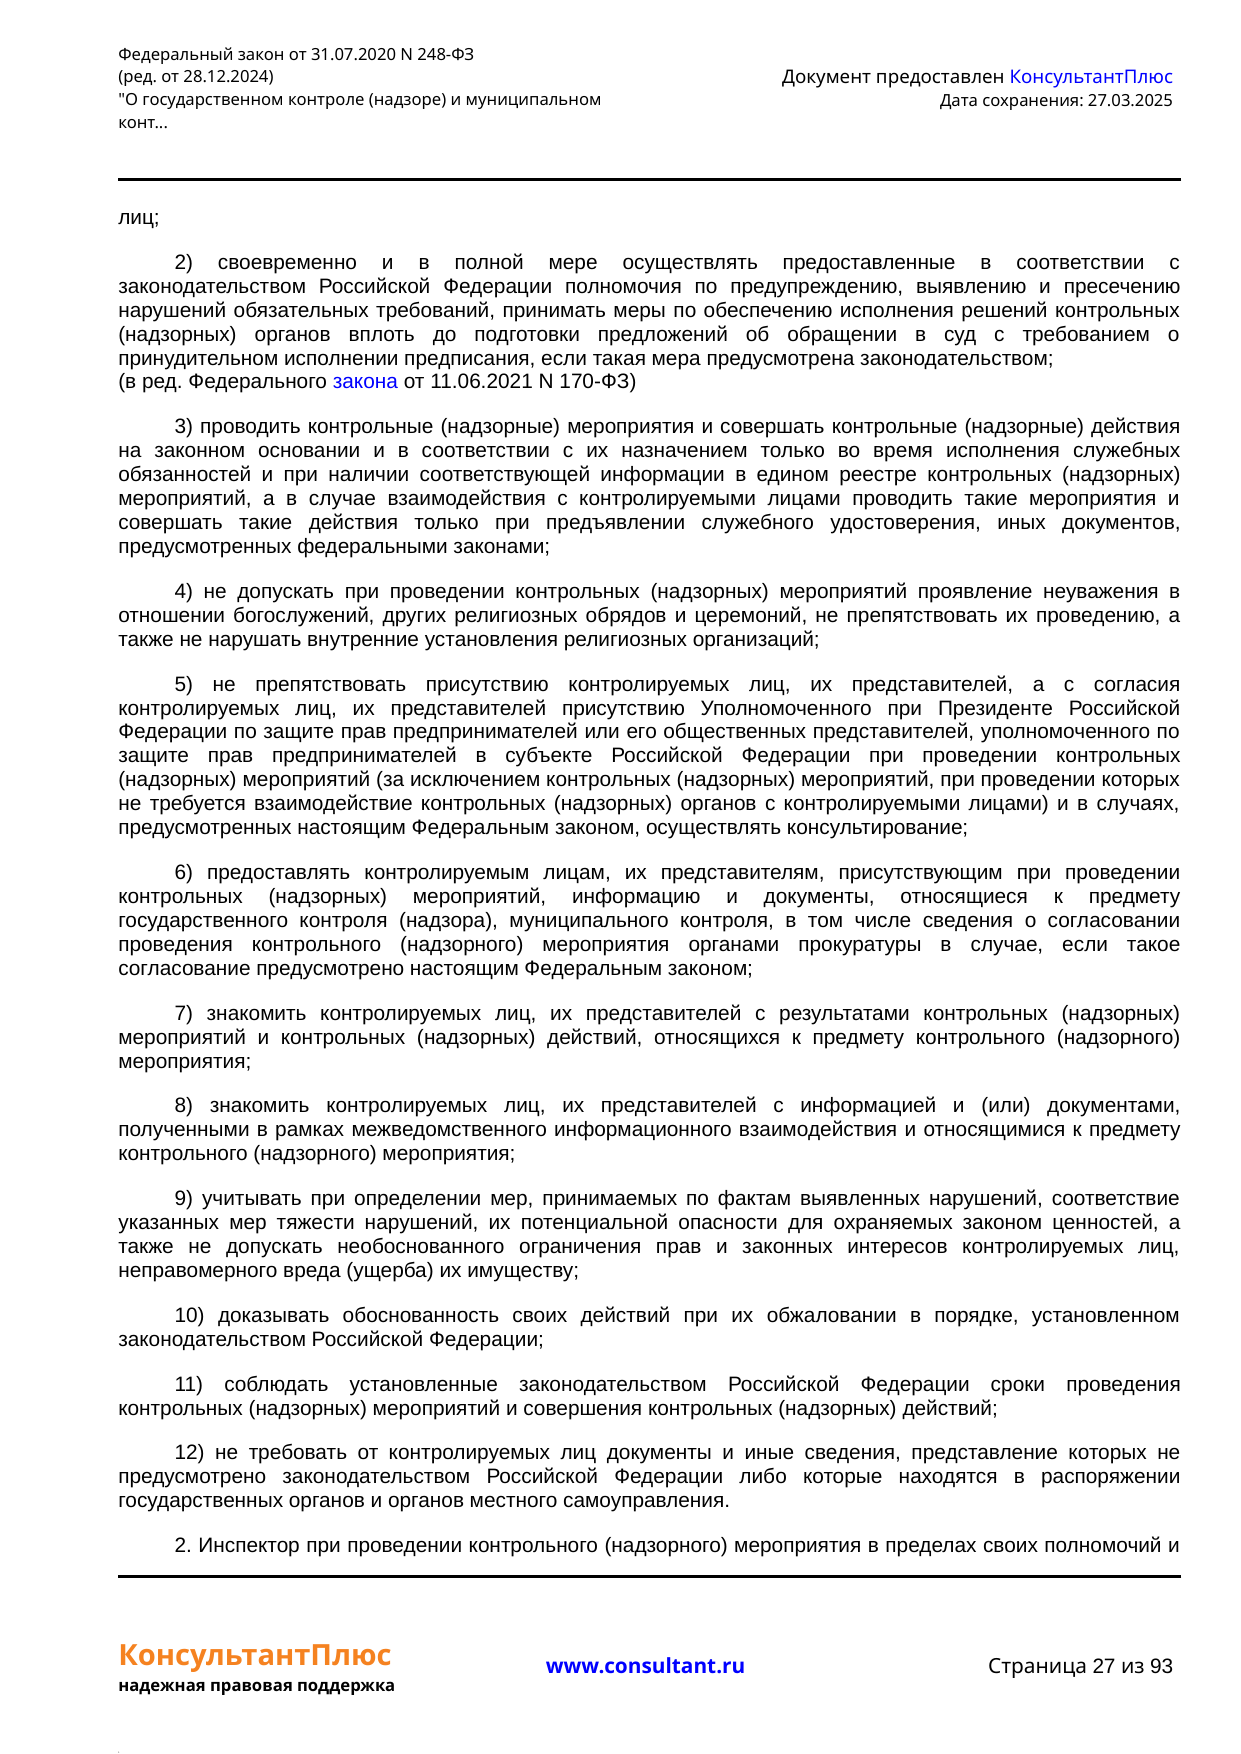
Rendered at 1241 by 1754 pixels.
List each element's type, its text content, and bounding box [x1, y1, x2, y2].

text 6) предоставлять контролируемым лицам, их представителям, присутствующим при проведении контрольных (надзорных) мероприятий, информацию и документы, относящиеся к предмету государственного контроля (надзора), муниципального контроля, в том числе сведения о согласовании проведения контрольного (надзорного) мероприятия органами прокуратуры в случае, если такое согласование предусмотрено настоящим Федеральным законом; [118, 860, 1181, 980]
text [118, 205, 1181, 229]
text 2) своевременно и в полной мере осуществлять предоставленные в соответствии с законодательством Российской Федерации полномочия по предупреждению, выявлению и пресечению нарушений обязательных требований, принимать меры по обеспечению исполнения решений контрольных (надзорных) органов вплоть до подготовки предложений об обращении в суд с требованием о принудительном исполнении предписания, если такая мера предусмотрена законодательством; [118, 249, 1181, 369]
text 12) не требовать от контролируемых лиц документы и иные сведения, представление которых не предусмотрено законодательством Российской Федерации либо которые находятся в распоряжении государственных органов и органов местного самоуправления. [118, 1440, 1181, 1512]
text 4) не допускать при проведении контрольных (надзорных) мероприятий проявление неуважения в отношении богослужений, других религиозных обрядов и церемоний, не препятствовать их проведению, а также не нарушать внутренние установления религиозных организаций; [118, 579, 1181, 651]
text 5) не препятствовать присутствию контролируемых лиц, их представителей, а с согласия контролируемых лиц, их представителей присутствию Уполномоченного при Президенте Российской Федерации по защите прав предпринимателей или его общественных представителей, уполномоченного по защите прав предпринимателей в субъекте Российской Федерации при проведении контрольных (надзорных) мероприятий (за исключением контрольных (надзорных) мероприятий, при проведении которых не требуется взаимодействие контрольных (надзорных) органов с контролируемыми лицами) и в случаях, предусмотренных настоящим Федеральным законом, осуществлять консультирование; [118, 671, 1181, 839]
text (в ред. Федерального закона от 11.06.2021 N 170-ФЗ) [118, 369, 1181, 393]
text 11) соблюдать установленные законодательством Российской Федерации сроки проведения контрольных (надзорных) мероприятий и совершения контрольных (надзорных) действий; [118, 1371, 1181, 1419]
text 10) доказывать обоснованность своих действий при их обжаловании в порядке, установленном законодательством Российской Федерации; [118, 1303, 1181, 1351]
text 9) учитывать при определении мер, принимаемых по фактам выявленных нарушений, соответствие указанных мер тяжести нарушений, их потенциальной опасности для охраняемых законом ценностей, а также не допускать необоснованного ограничения прав и законных интересов контролируемых лиц, неправомерного вреда (ущерба) их имуществу; [118, 1186, 1181, 1282]
text 3) проводить контрольные (надзорные) мероприятия и совершать контрольные (надзорные) действия на законном основании и в соответствии с их назначением только во время исполнения служебных обязанностей и при наличии соответствующей информации в едином реестре контрольных (надзорных) мероприятий, а в случае взаимодействия с контролируемыми лицами проводить такие мероприятия и совершать такие действия только при предъявлении служебного удостоверения, иных документов, предусмотренных федеральными законами; [118, 414, 1181, 558]
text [118, 1533, 1181, 1557]
text 8) знакомить контролируемых лиц, их представителей с информацией и (или) документами, полученными в рамках межведомственного информационного взаимодействия и относящимися к предмету контрольного (надзорного) мероприятия; [118, 1093, 1181, 1165]
text 7) знакомить контролируемых лиц, их представителей с результатами контрольных (надзорных) мероприятий и контрольных (надзорных) действий, относящихся к предмету контрольного (надзорного) мероприятия; [118, 1001, 1181, 1072]
